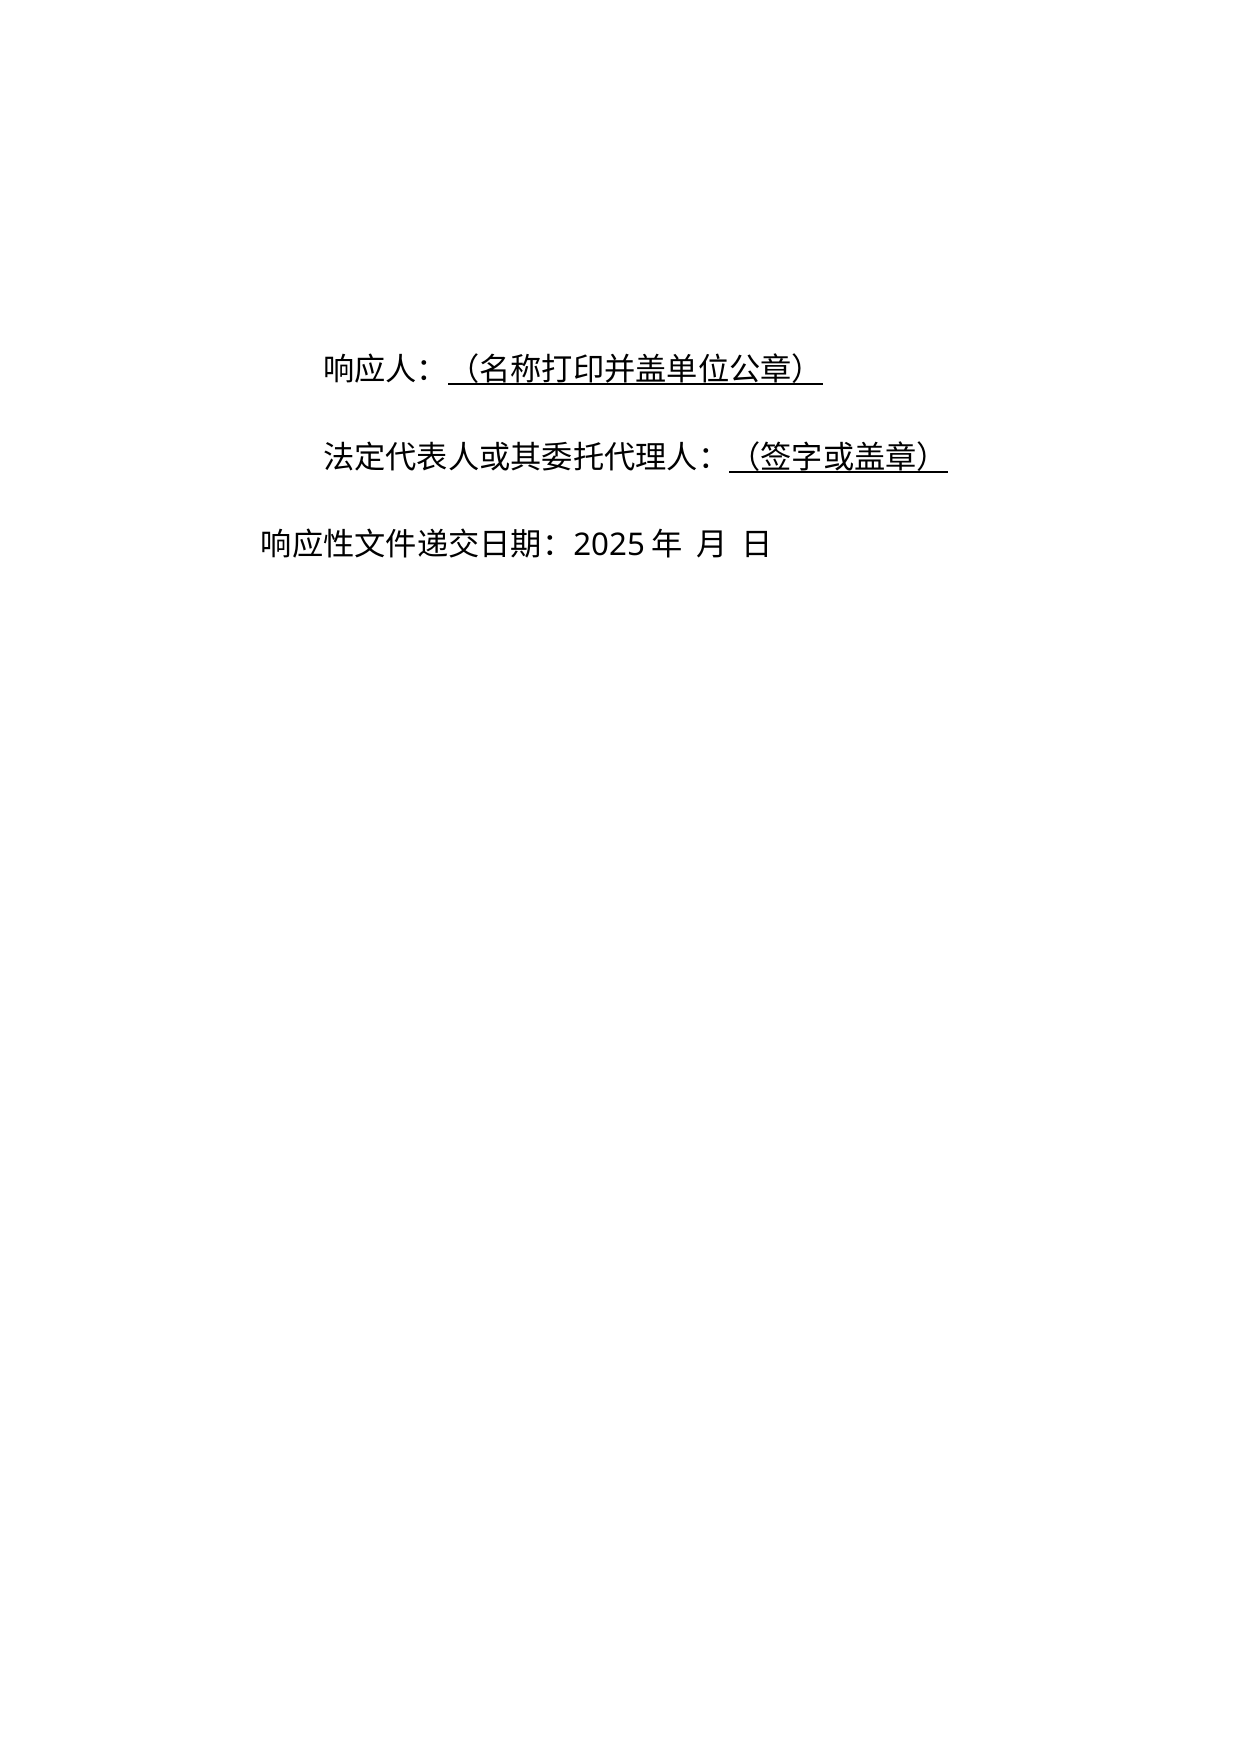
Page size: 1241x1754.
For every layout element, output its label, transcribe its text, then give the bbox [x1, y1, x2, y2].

text 法定代表人或其委托代理人：（签字或盖章） [187, 422, 1053, 487]
text 响应性文件递交日期：2025年 月 日 [187, 510, 1053, 575]
text 响应人：（名称打印并盖单位公章） [187, 334, 1053, 399]
